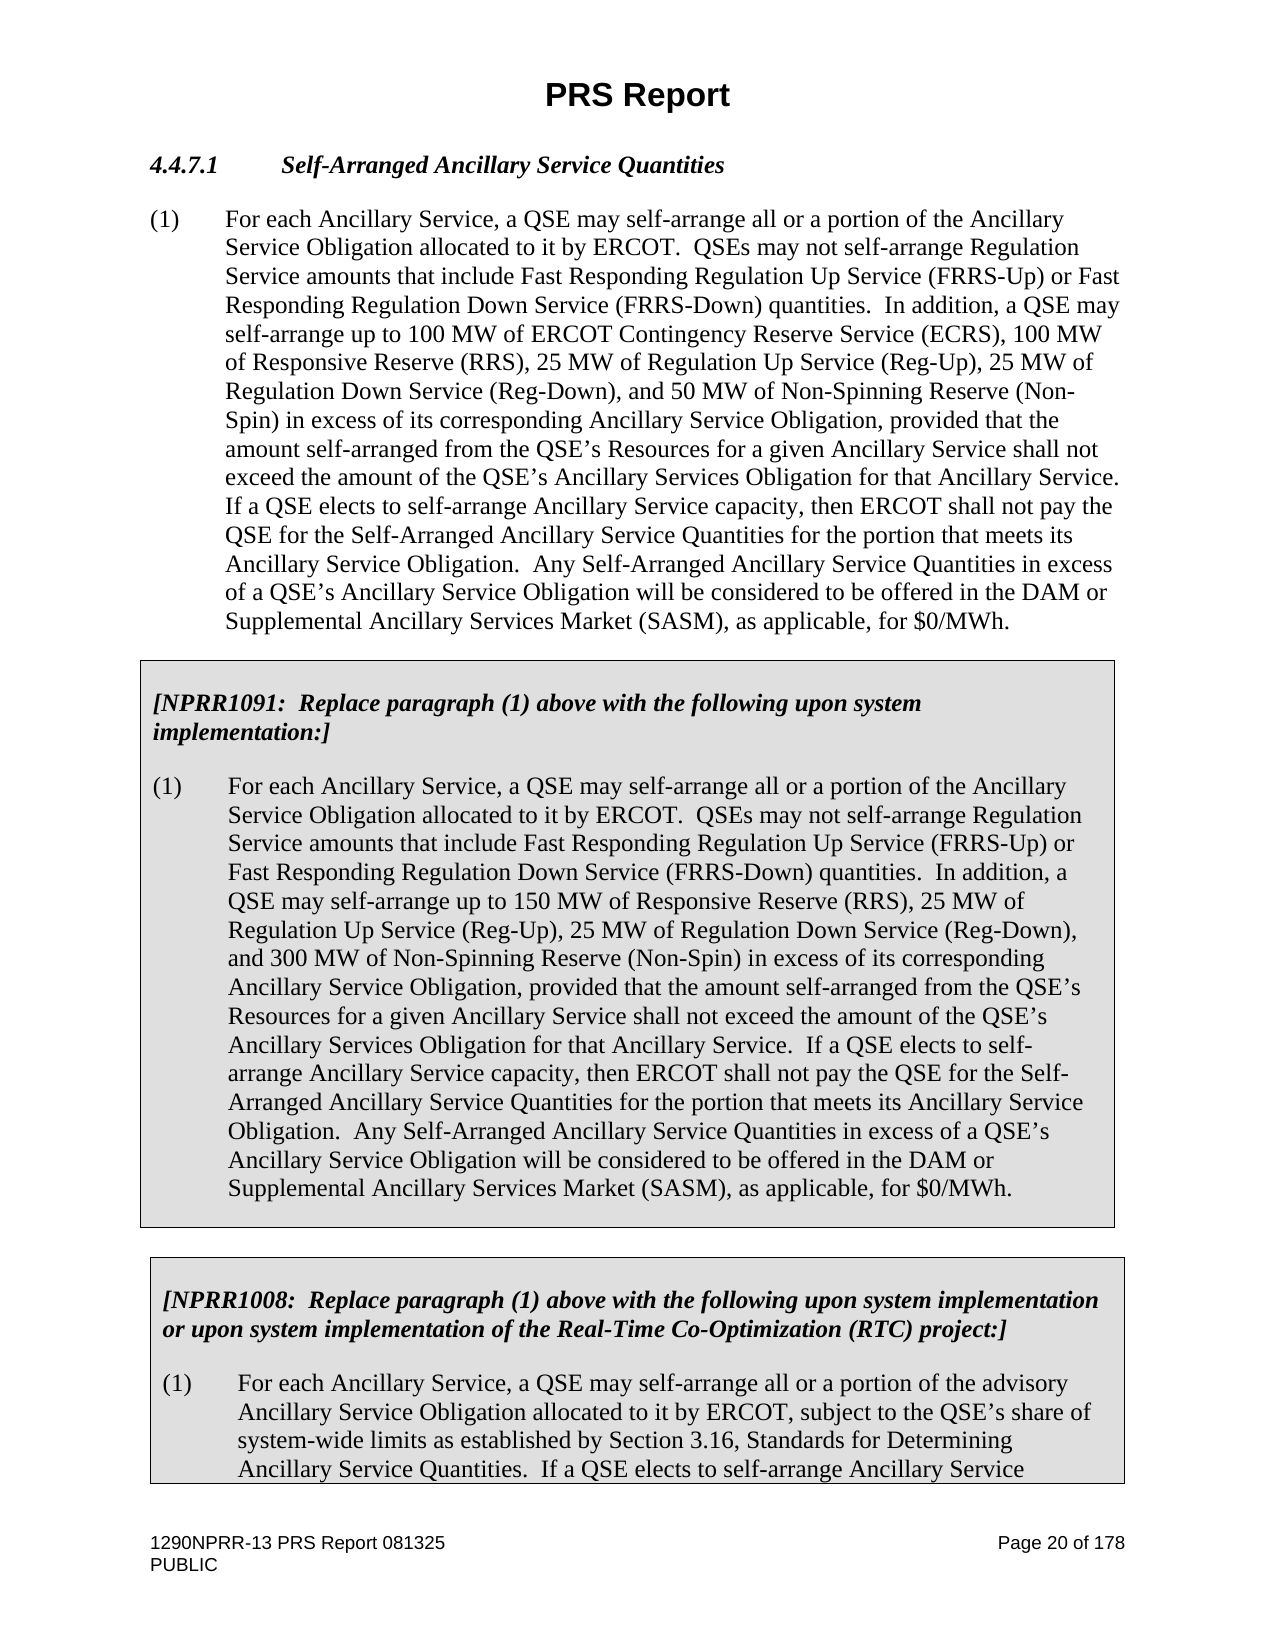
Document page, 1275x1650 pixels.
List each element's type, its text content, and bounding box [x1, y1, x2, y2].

text 4.4.7.1 Self-Arranged Ancillary Service Quantities [150, 150, 1125, 179]
text (1) For each Ancillary Service, a QSE may self-arrange all or a portion of the Ancillary Service Obligation allocated to it by ERCOT. QSEs may not self-arrange Regulation Service amounts that include Fast Responding Regulation Up Service (FRRS-Up) or Fast Responding Regulation Down Service (FRRS-Down) quantities. In addition, a QSE may self-arrange up to 100 MW of ERCOT Contingency Reserve Service (ECRS), 100 MW of Responsive Reserve (RRS), 25 MW of Regulation Up Service (Reg-Up), 25 MW of Regulation Down Service (Reg-Down), and 50 MW of Non-Spinning Reserve (Non-Spin) in excess of its corresponding Ancillary Service Obligation, provided that the amount self-arranged from the QSE’s Resources for a given Ancillary Service shall not exceed the amount of the QSE’s Ancillary Services Obligation for that Ancillary Service. If a QSE elects to self-arrange Ancillary Service capacity, then ERCOT shall not pay the QSE for the Self-Arranged Ancillary Service Quantities for the portion that meets its Ancillary Service Obligation. Any Self-Arranged Ancillary Service Quantities in excess of a QSE’s Ancillary Service Obligation will be considered to be offered in the DAM or Supplemental Ancillary Services Market (SASM), as applicable, for $0/MWh. [150, 204, 1125, 635]
table_header [NPRR1091: Replace paragraph (1) above with the following upon system implementation:] (1) For each Ancillary Service, a QSE may self-arrange all or a portion of the Ancillary Service Obligation allocated to it by ERCOT. QSEs may not self-arrange Regulation Service amounts that include Fast Responding Regulation Up Service (FRRS-Up) or Fast Responding Regulation Down Service (FRRS-Down) quantities. In addition, a QSE may self-arrange up to 150 MW of Responsive Reserve (RRS), 25 MW of Regulation Up Service (Reg-Up), 25 MW of Regulation Down Service (Reg-Down), and 300 MW of Non-Spinning Reserve (Non-Spin) in excess of its corresponding Ancillary Service Obligation, provided that the amount self-arranged from the QSE’s Resources for a given Ancillary Service shall not exceed the amount of the QSE’s Ancillary Services Obligation for that Ancillary Service. If a QSE elects to self-arrange Ancillary Service capacity, then ERCOT shall not pay the QSE for the Self-Arranged Ancillary Service Quantities for the portion that meets its Ancillary Service Obligation. Any Self-Arranged Ancillary Service Quantities in excess of a QSE’s Ancillary Service Obligation will be considered to be offered in the DAM or Supplemental Ancillary Services Market (SASM), as applicable, for $0/MWh. [141, 661, 1114, 1227]
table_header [151, 1258, 1124, 1483]
